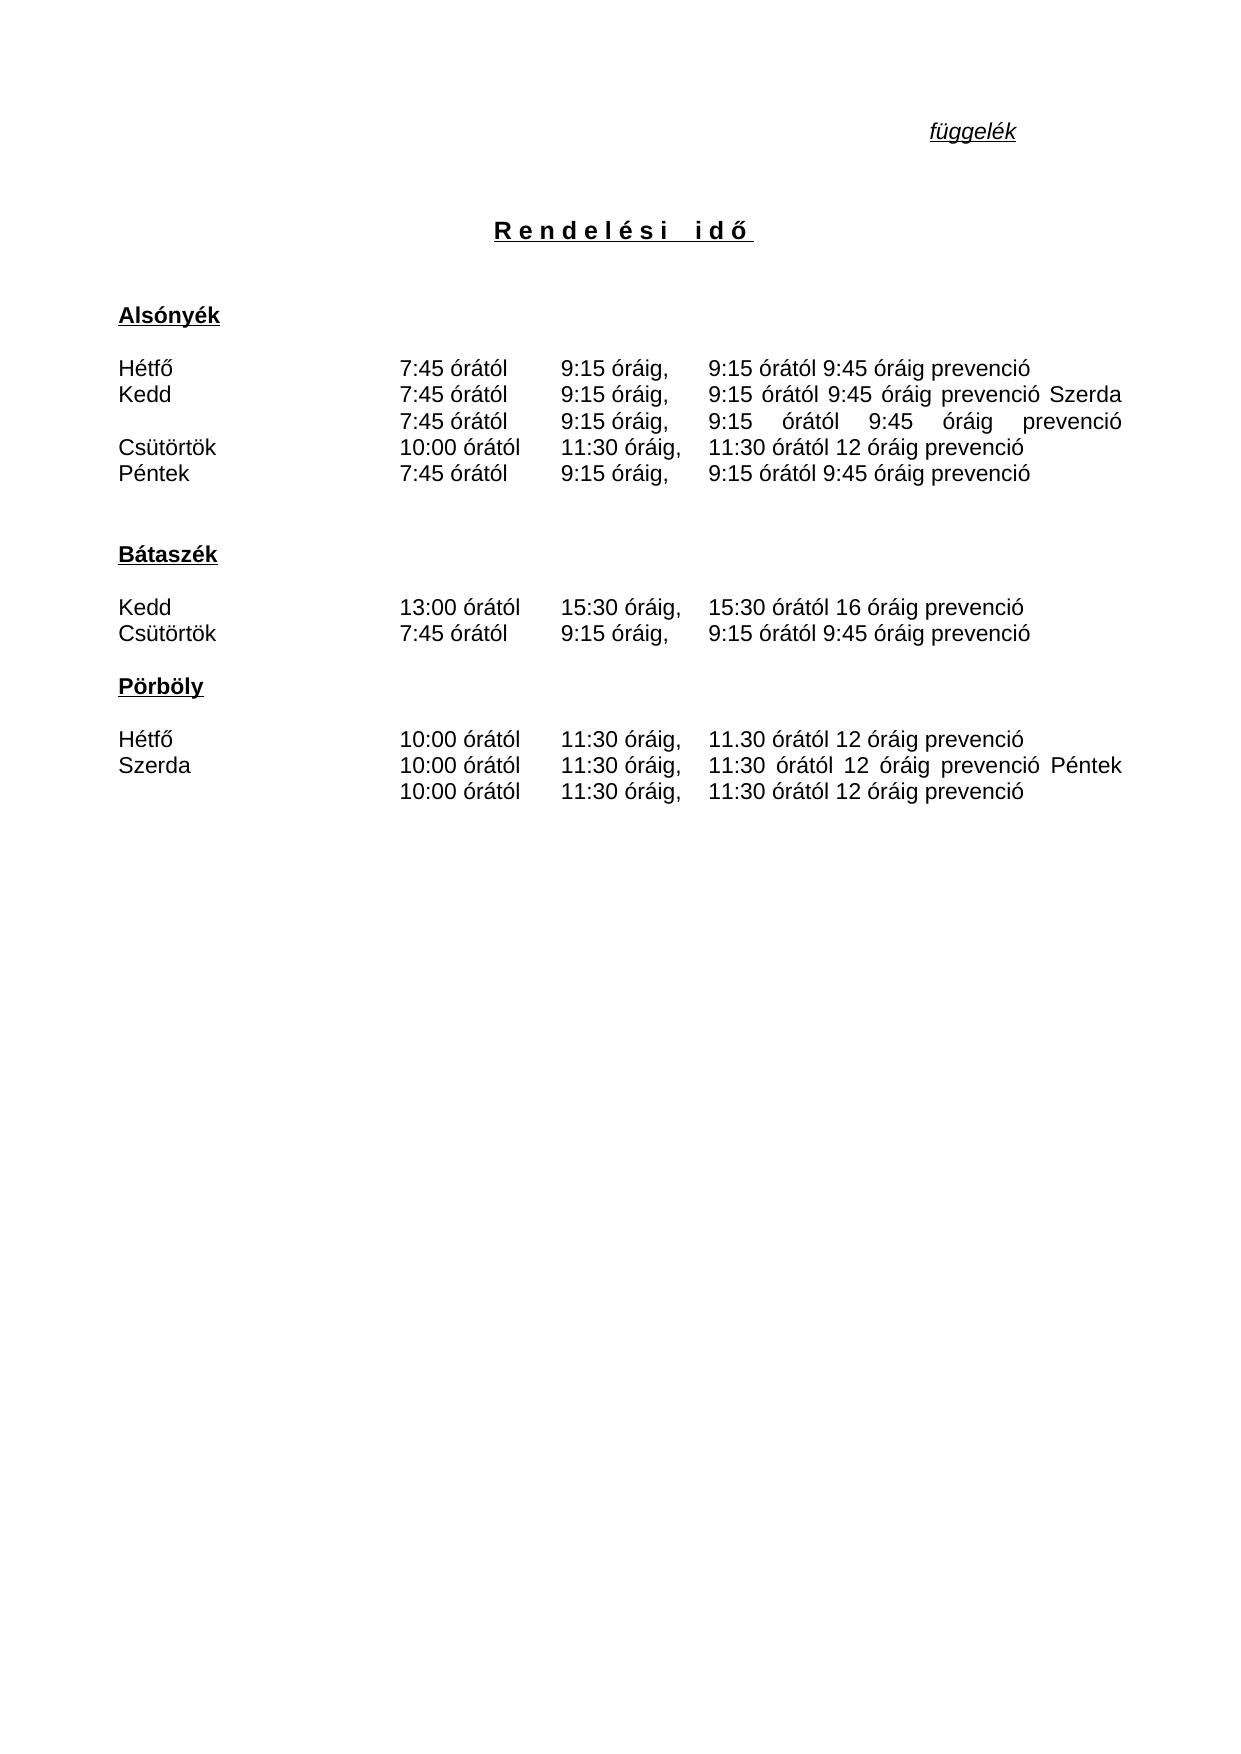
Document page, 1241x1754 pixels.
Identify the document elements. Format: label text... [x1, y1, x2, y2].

text Kedd 13:00 órától 15:30 óráig, 15:30 órától 16 óráig prevenció [118, 594, 1122, 620]
text Hétfő 10:00 órától 11:30 óráig, 11.30 órától 12 óráig prevenció [118, 726, 1122, 752]
text Hétfő 7:45 órától 9:15 óráig, 9:15 órától 9:45 óráig prevenció [118, 355, 1122, 381]
text Csütörtök 7:45 órától 9:15 óráig, 9:15 órától 9:45 óráig prevenció [118, 620, 1122, 646]
text Kedd 7:45 órától 9:15 óráig, 9:15 órától 9:45 óráig prevenció Szerda 7:45 órától 9:15 óráig, 9:15 órától 9:45 óráig prevenció Csütörtök 10:00 órától 11:30 óráig, 11:30 órától 12 óráig prevenció [118, 381, 1122, 460]
text függelék [856, 118, 1122, 144]
text R e n d e l é s i i d ő [118, 216, 1122, 245]
text Szerda 10:00 órától 11:30 óráig, 11:30 órától 12 óráig prevenció Péntek 10:00 órától 11:30 óráig, 11:30 órától 12 óráig prevenció [118, 752, 1122, 804]
text Péntek 7:45 órától 9:15 óráig, 9:15 órától 9:45 óráig prevenció [118, 460, 1122, 487]
text Bátaszék [118, 541, 1122, 567]
text Pörböly [118, 673, 1122, 699]
text Alsónyék [118, 302, 1122, 328]
